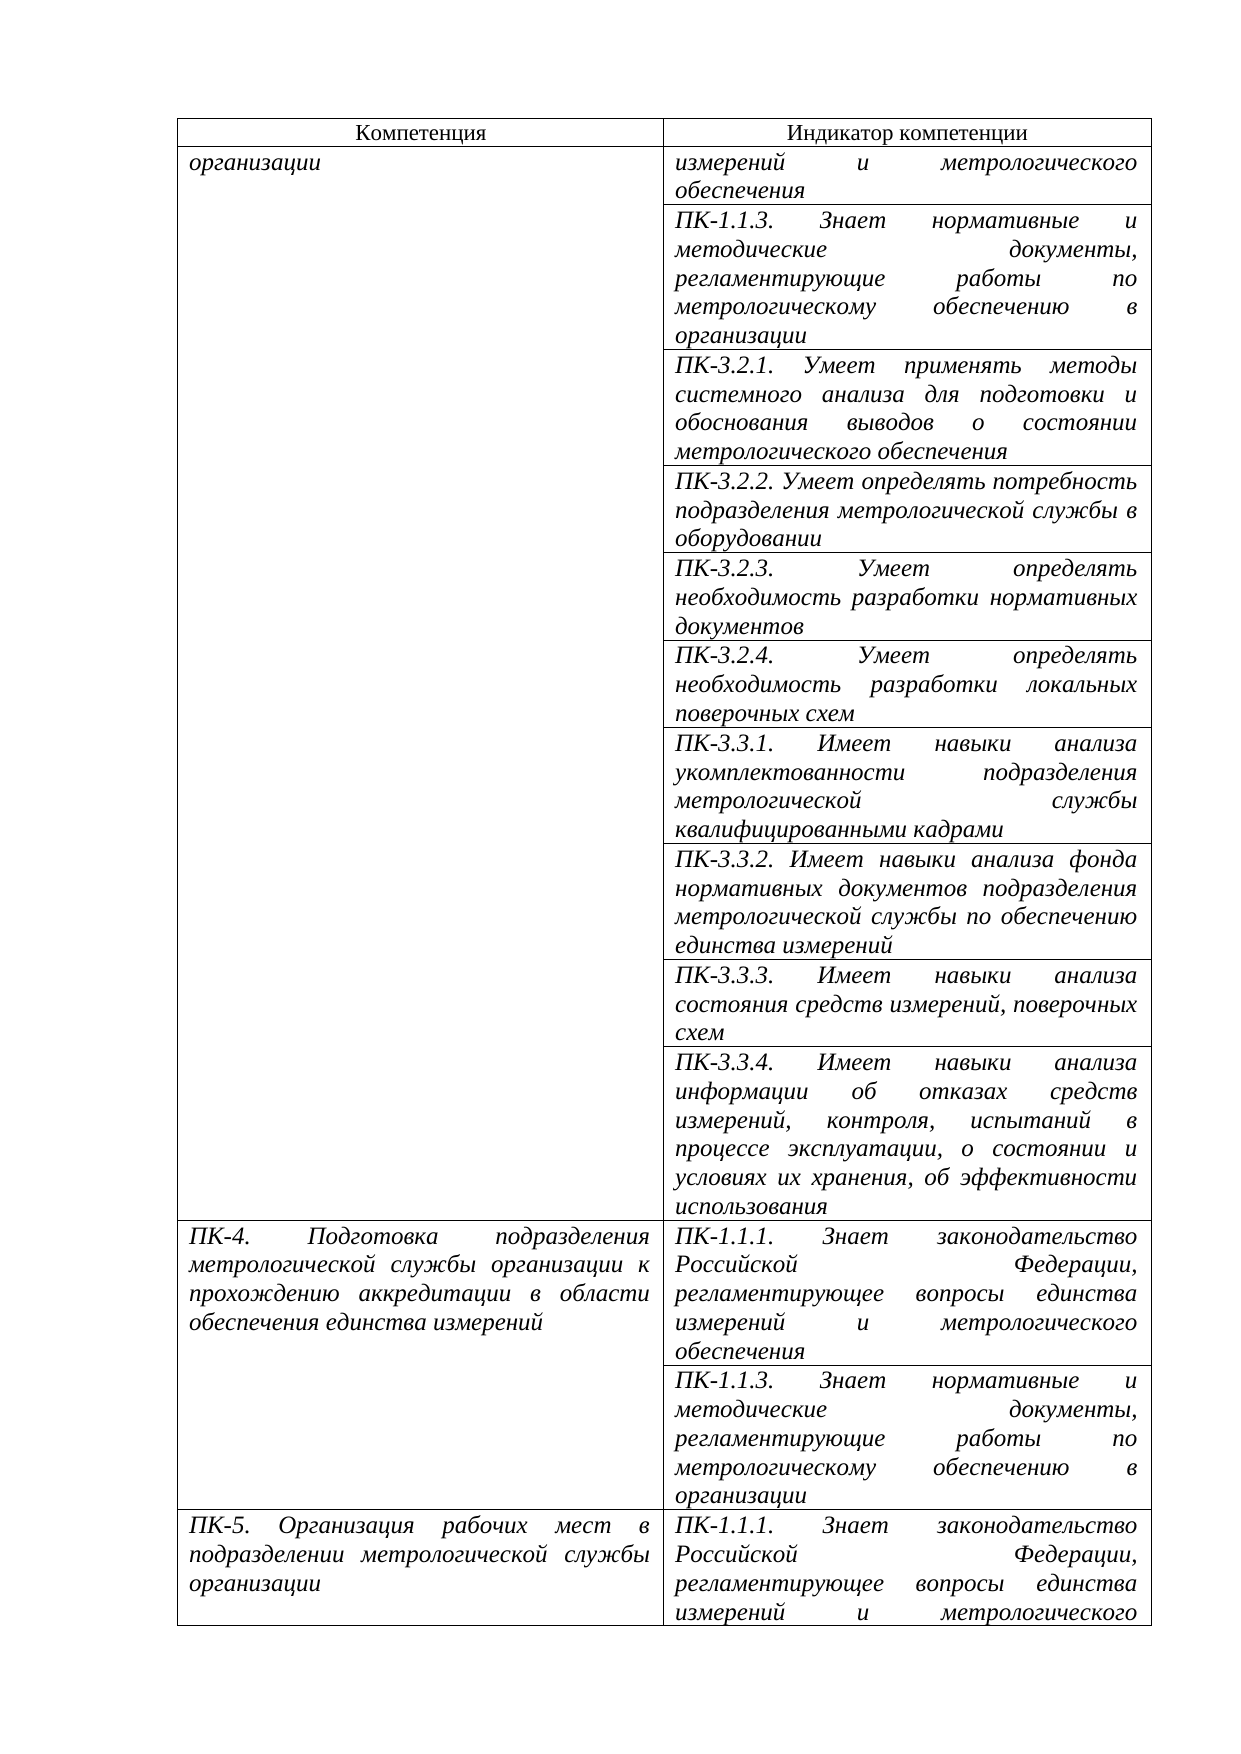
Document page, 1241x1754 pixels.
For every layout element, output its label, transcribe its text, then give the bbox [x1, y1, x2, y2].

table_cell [664, 1510, 1151, 1625]
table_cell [664, 147, 1151, 204]
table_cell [178, 147, 663, 1220]
table_cell ПК-3.3.1. Имеет навыки анализа укомплектованности подразделения метрологической службы квалифицированными кадрами [664, 728, 1151, 843]
table_cell ПК-1.1.3. Знает нормативные и методические документы, регламентирующие работы по метрологическому обеспечению в организации [664, 205, 1151, 349]
table_header Компетенция [178, 119, 663, 146]
table_cell ПК-3.2.2. Умеет определять потребность подразделения метрологической службы в оборудовании [664, 466, 1151, 552]
table_cell ПК-3.3.4. Имеет навыки анализа информации об отказах средств измерений, контроля, испытаний в процессе эксплуатации, о состоянии и условиях их хранения, об эффективности использования [664, 1047, 1151, 1220]
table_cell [178, 1510, 663, 1625]
table_cell ПК-3.2.1. Умеет применять методы системного анализа для подготовки и обоснования выводов о состоянии метрологического обеспечения [664, 350, 1151, 465]
table_cell ПК-3.3.3. Имеет навыки анализа состояния средств измерений, поверочных схем [664, 960, 1151, 1046]
table_cell ПК-3.2.3. Умеет определять необходимость разработки нормативных документов [664, 553, 1151, 639]
table_cell ПК-1.1.3. Знает нормативные и методические документы, регламентирующие работы по метрологическому обеспечению в организации [664, 1366, 1151, 1509]
table_cell ПК-1.1.1. Знает законодательство Российской Федерации, регламентирующее вопросы единства измерений и метрологического обеспечения [664, 1221, 1151, 1364]
table_header Индикатор компетенции [664, 119, 1151, 146]
table_cell ПК-3.3.2. Имеет навыки анализа фонда нормативных документов подразделения метрологической службы по обеспечению единства измерений [664, 844, 1151, 959]
table_cell ПК-4. Подготовка подразделения метрологической службы организации к прохождению аккредитации в области обеспечения единства измерений [178, 1221, 663, 1509]
table_cell ПК-3.2.4. Умеет определять необходимость разработки локальных поверочных схем [664, 641, 1151, 727]
